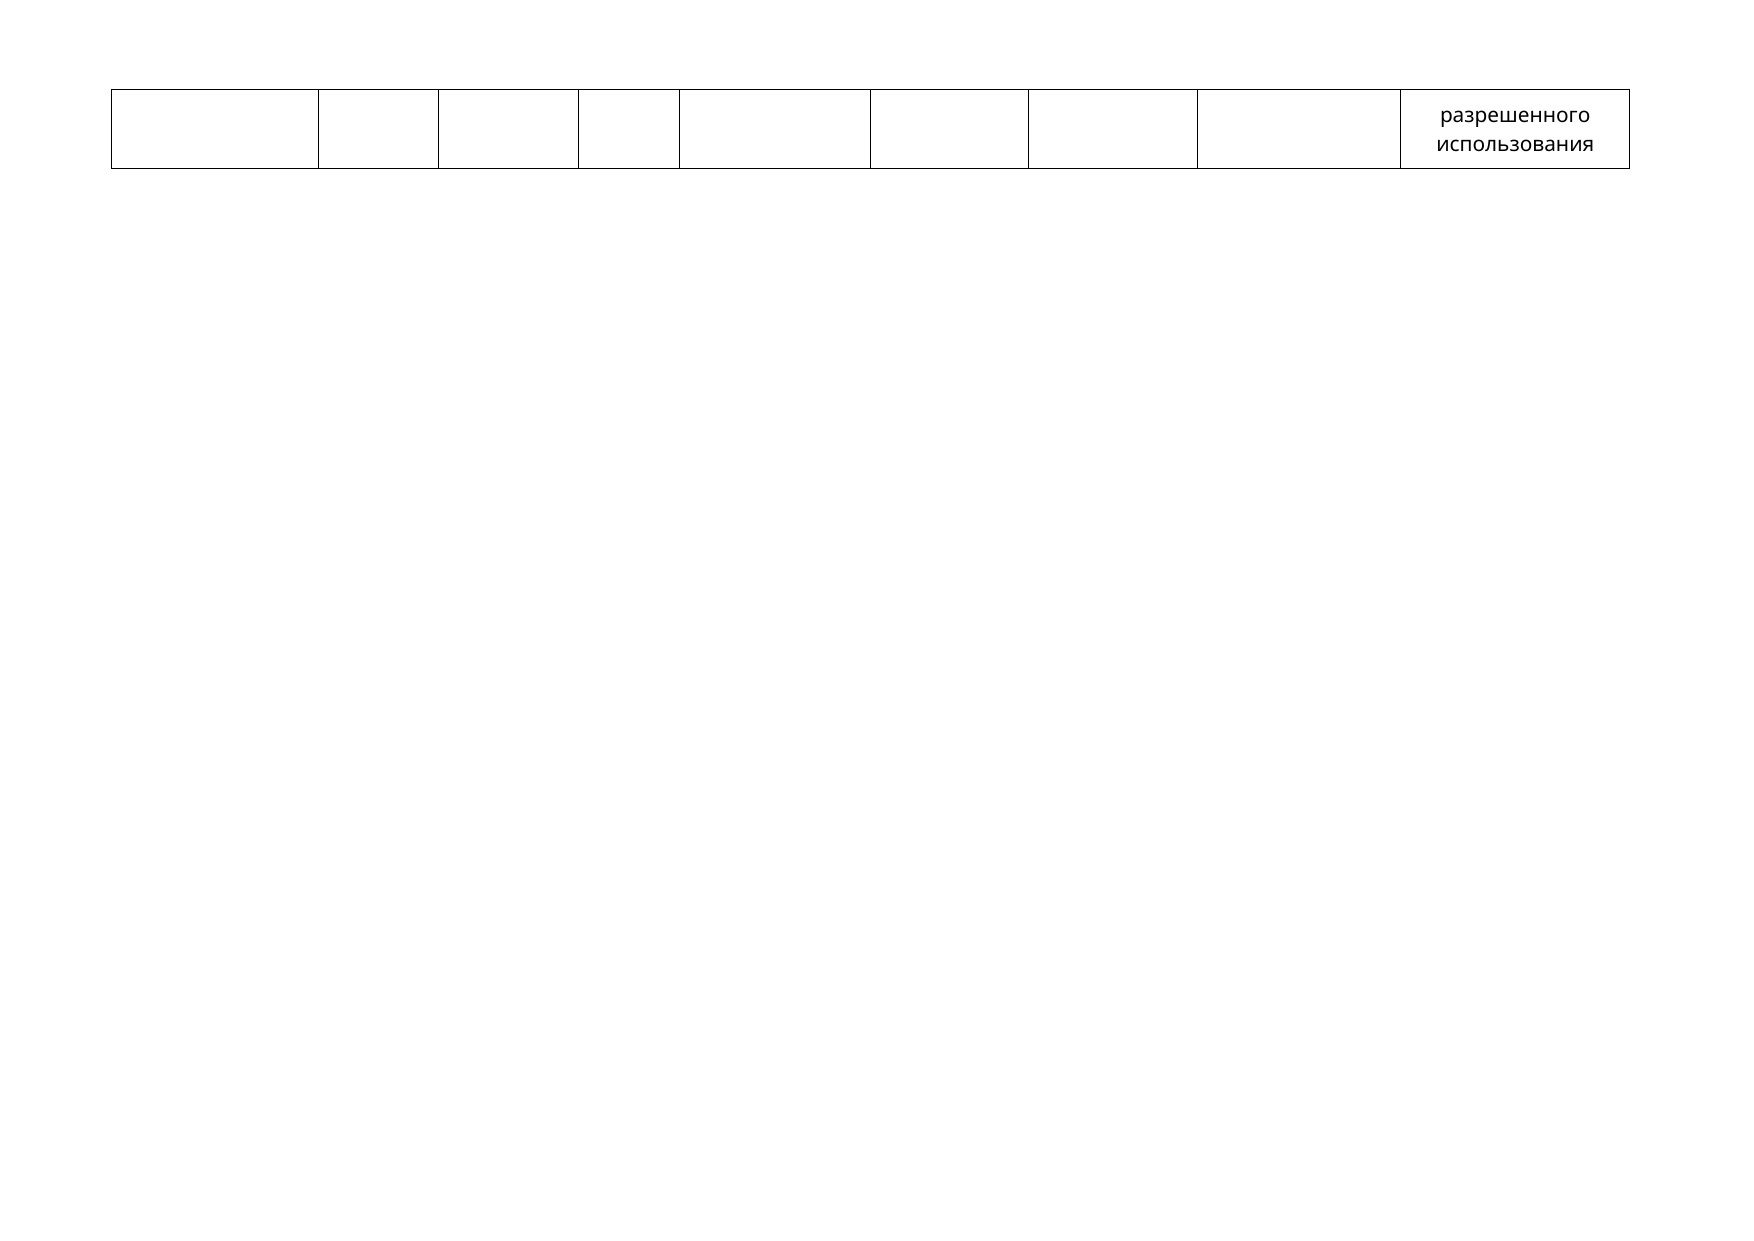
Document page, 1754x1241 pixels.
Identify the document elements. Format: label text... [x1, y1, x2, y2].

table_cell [1401, 90, 1629, 168]
table_cell - [319, 90, 438, 168]
table_cell - [439, 90, 578, 168]
table_cell - [680, 90, 870, 168]
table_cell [1198, 90, 1400, 168]
table_cell - [112, 90, 318, 168]
table_cell - [871, 90, 1028, 168]
table_cell - [1029, 90, 1197, 168]
table_cell - [579, 90, 679, 168]
